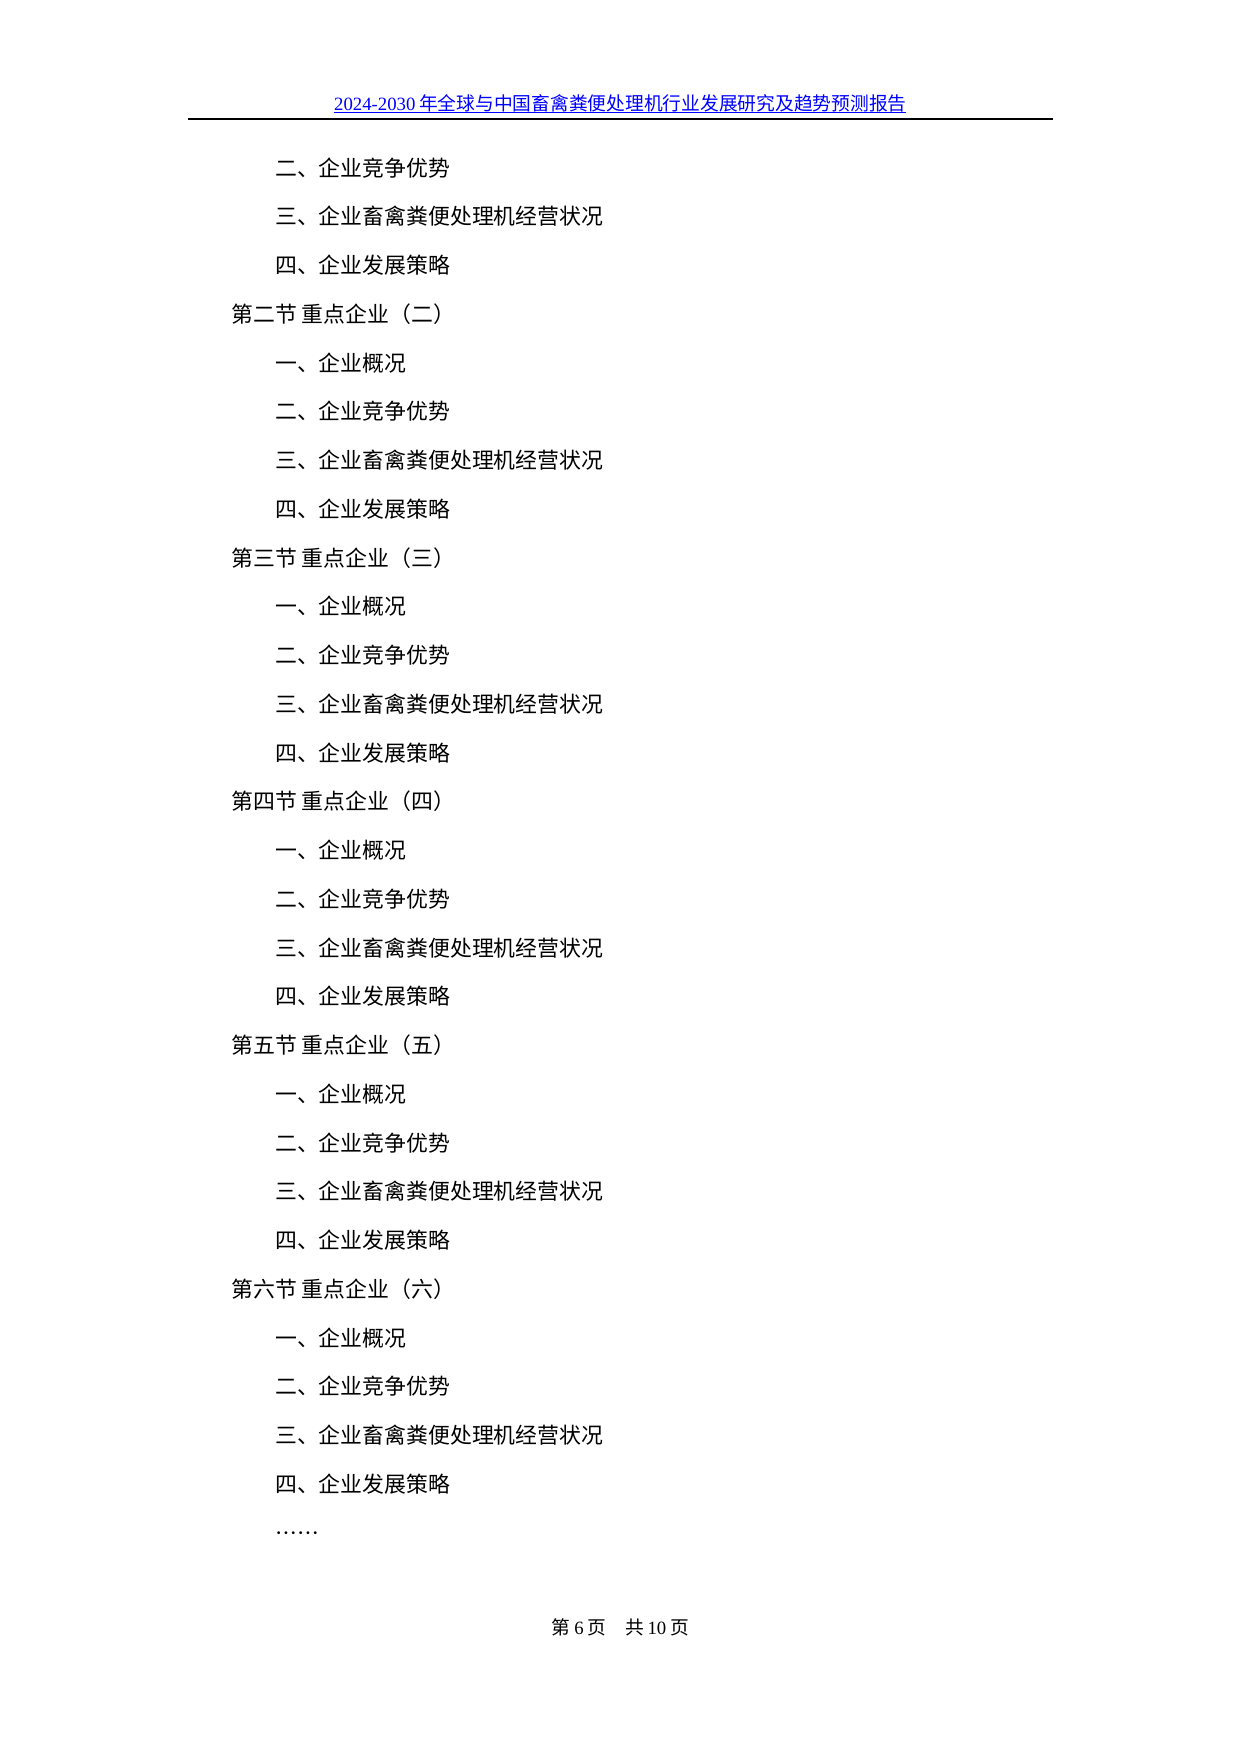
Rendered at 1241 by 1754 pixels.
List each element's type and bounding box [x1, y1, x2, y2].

text [187, 150, 1053, 1548]
